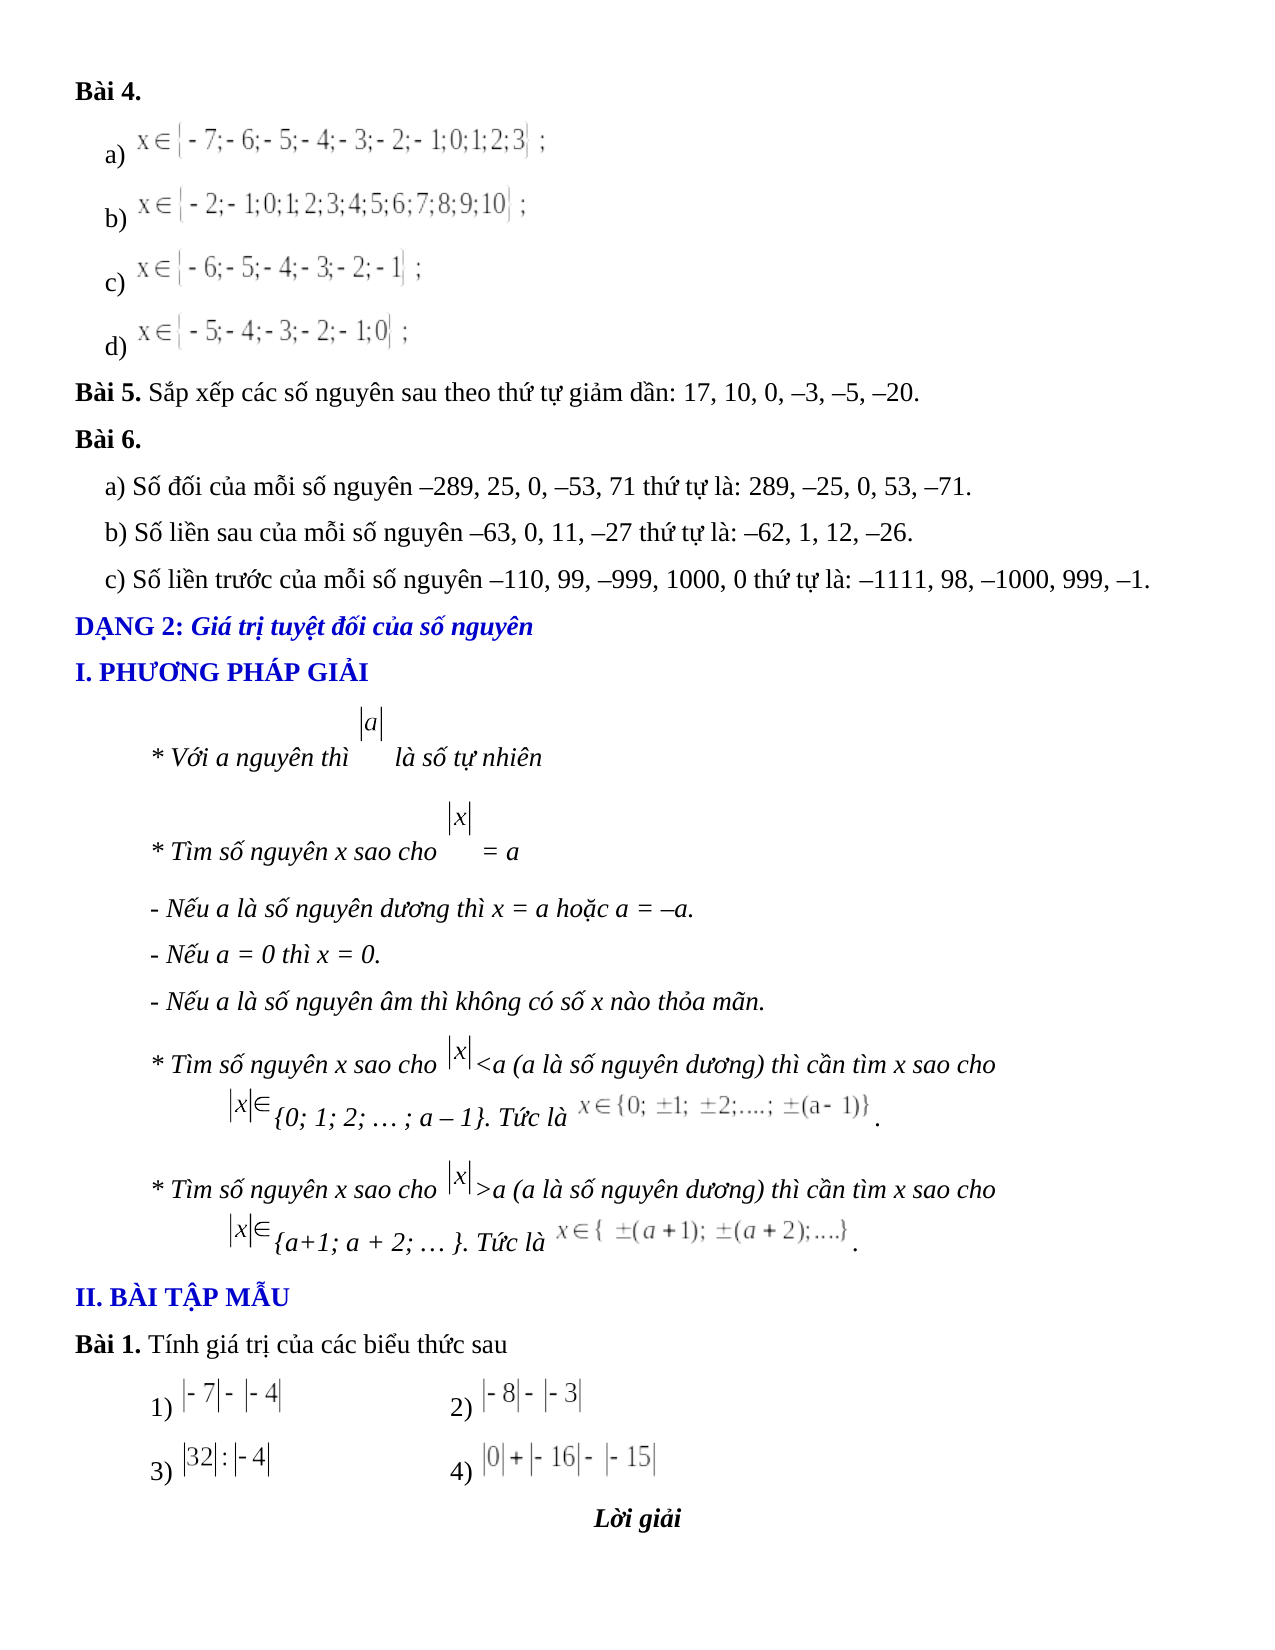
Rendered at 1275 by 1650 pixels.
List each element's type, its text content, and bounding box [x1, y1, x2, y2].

list Bài 4. [75, 75, 1200, 106]
text {a+1; a + 2; … }. Tức là . [75, 1209, 1200, 1257]
text Bài 1. Tính giá trị của các biểu thức sau [75, 1328, 1200, 1359]
list d) [75, 313, 1200, 361]
list * Tìm số nguyên x sao cho >a (a là số nguyên dương) thì cần tìm x sao cho [150, 1156, 1200, 1204]
list b) Số liền sau của mỗi số nguyên –63, 0, 11, –27 thứ tự là: –62, 1, 12, –26. [75, 516, 1200, 547]
text 1) 2) [75, 1374, 1200, 1423]
list c) [75, 249, 1200, 297]
text II. BÀI TẬP MẪU [75, 1281, 1200, 1312]
text I. PHƯƠNG PHÁP GIẢI [75, 656, 1200, 687]
text {0; 1; 2; … ; a – 1}. Tức là . [75, 1084, 1200, 1132]
text 3) 4) [75, 1438, 1200, 1486]
text DẠNG 2: Giá trị tuyệt đối của số nguyên [75, 609, 1200, 641]
list a) Số đối của mỗi số nguyên –289, 25, 0, –53, 71 thứ tự là: 289, –25, 0, 53, –71. [75, 469, 1200, 501]
list a) [75, 122, 1200, 170]
text - Nếu a là số nguyên dương thì x = a hoặc a = –a. [75, 892, 1200, 923]
text - Nếu a = 0 thì x = 0. [75, 938, 1200, 969]
text - Nếu a là số nguyên âm thì không có số x nào thỏa mãn. [75, 985, 1200, 1016]
list b) [75, 185, 1200, 233]
list * Tìm số nguyên x sao cho <a (a là số nguyên dương) thì cần tìm x sao cho [103, 1032, 1200, 1080]
list Bài 5. Sắp xếp các số nguyên sau theo thứ tự giảm dần: 17, 10, 0, –3, –5, –20. [75, 376, 1200, 407]
text * Với a nguyên thì là số tự nhiên [75, 703, 1200, 772]
text Lời giải [75, 1502, 1200, 1533]
list c) Số liền trước của mỗi số nguyên –110, 99, –999, 1000, 0 thứ tự là: –1111, 98, –1000, 999, –1. [75, 563, 1200, 594]
list Bài 6. [75, 423, 1200, 454]
text * Tìm số nguyên x sao cho = a [75, 797, 1200, 866]
